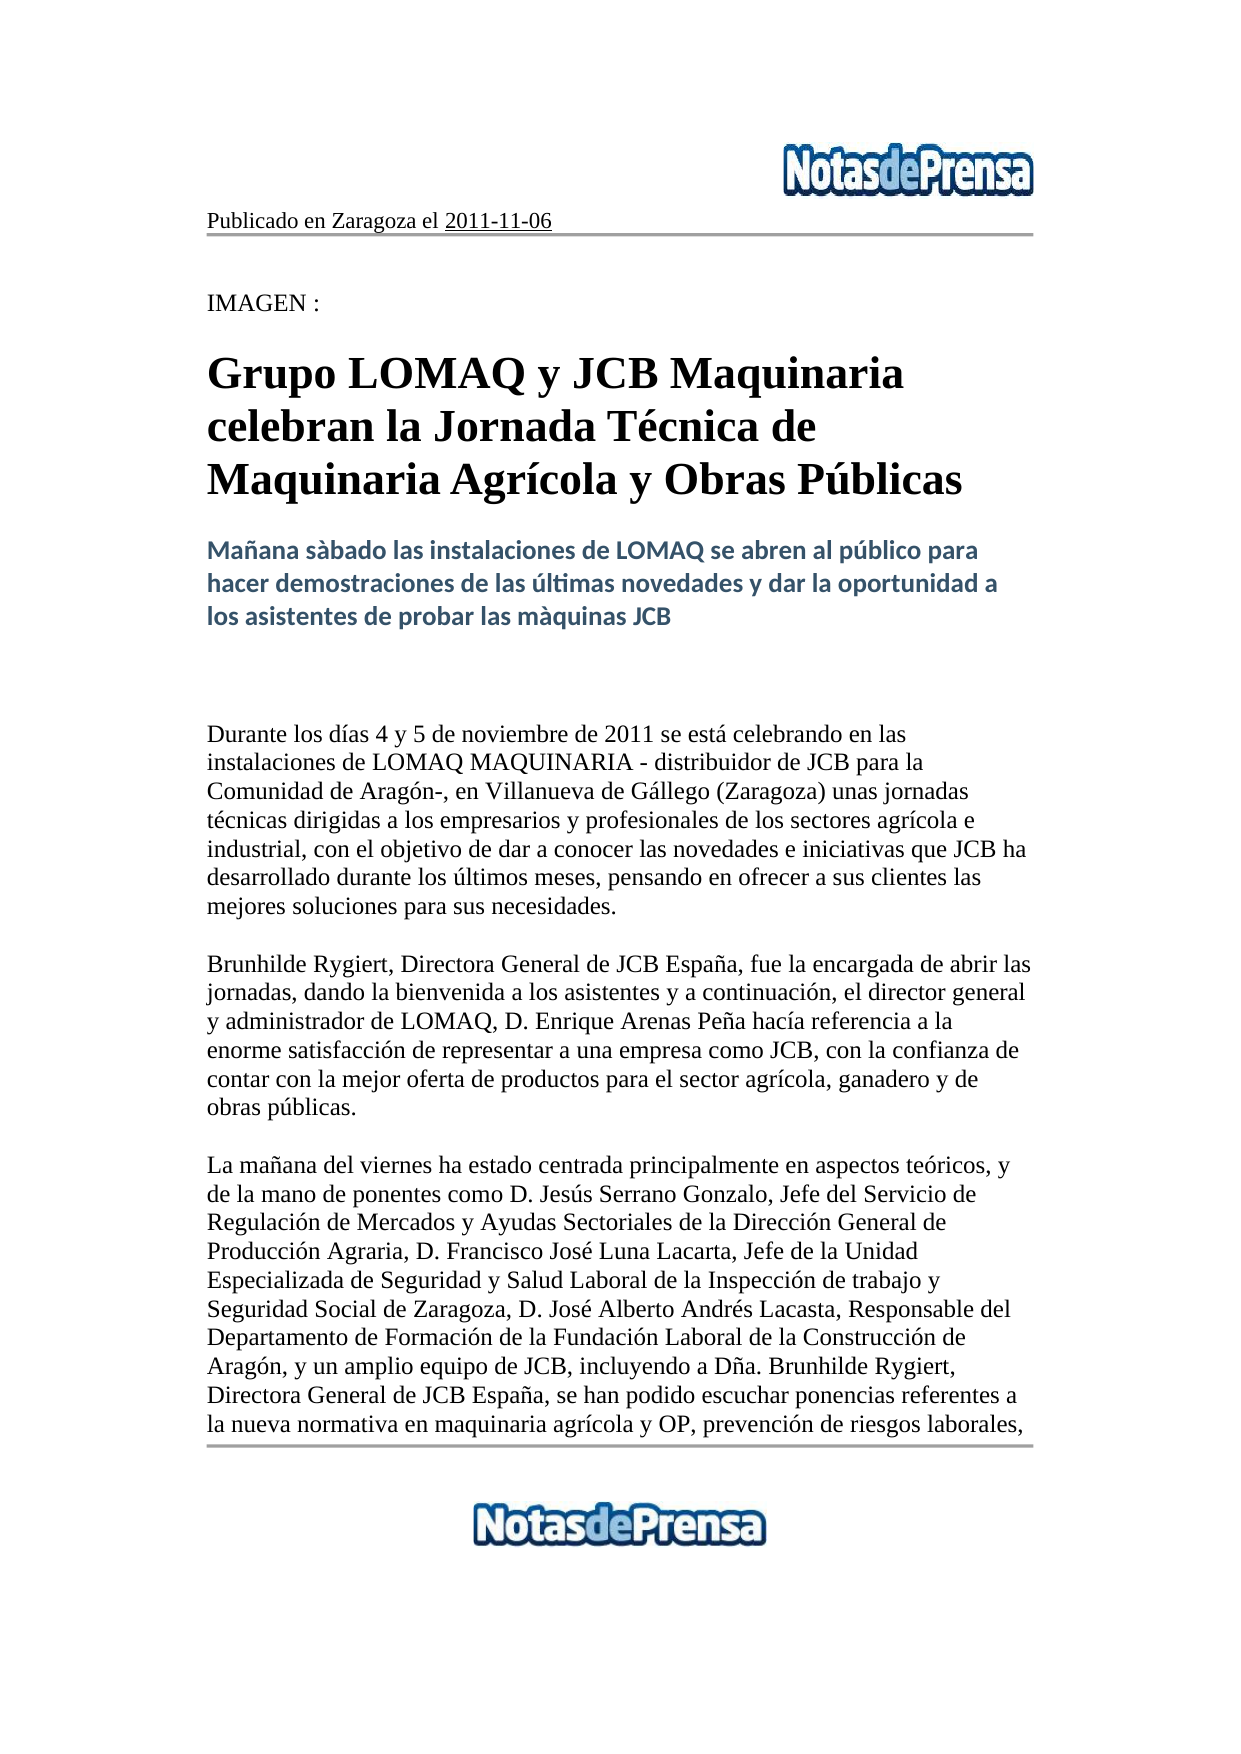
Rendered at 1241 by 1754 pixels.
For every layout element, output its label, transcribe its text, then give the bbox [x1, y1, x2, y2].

subtitle Mañana sàbado las instalaciones de LOMAQ se abren al público para hacer demostraciones de las últimas novedades y dar la oportunidad a los asistentes de probar las màquinas JCB [207, 533, 1033, 632]
subtitle Grupo LOMAQ y JCB Maquinaria celebran la Jornada Técnica de Maquinaria Agrícola y Obras Públicas [207, 346, 1033, 504]
picture [473, 1501, 767, 1548]
text IMAGEN : [207, 288, 1033, 317]
picture [783, 142, 1034, 199]
